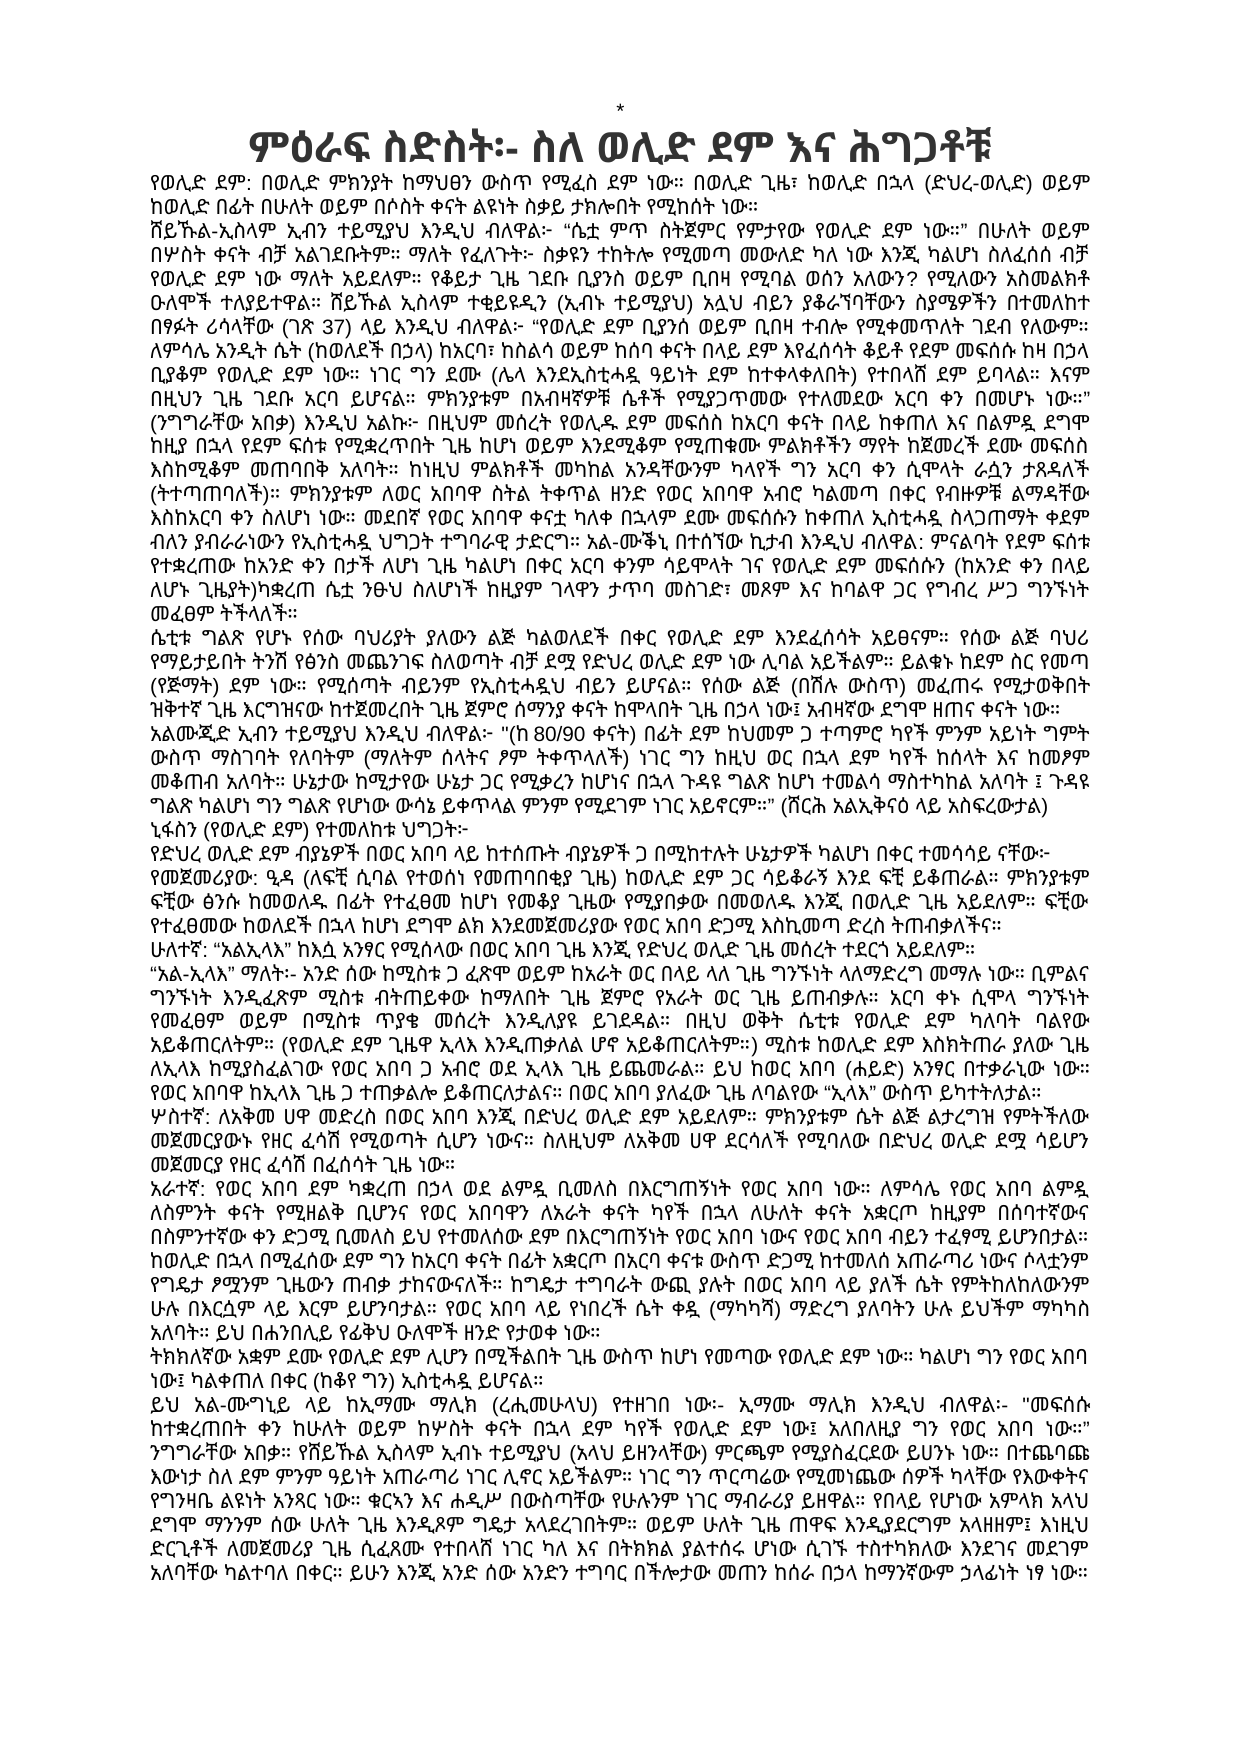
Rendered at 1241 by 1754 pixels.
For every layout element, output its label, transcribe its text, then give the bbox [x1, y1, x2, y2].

text ሁለተኛ: “አልኢላእ” ከእሷ አንፃር የሚሰላው በወር አበባ ጊዜ እንጂ የድህረ ወሊድ ጊዜ መሰረት ተደርጎ አይደለም። [150, 937, 1090, 961]
text አራተኛ: የወር አበባ ደም ካቋረጠ በኃላ ወደ ልምዷ ቢመለስ በእርግጠኝነት የወር አበባ ነው። ለምሳሌ የወር አበባ ልምዷ ለስምንት ቀናት የሚዘልቅ ቢሆንና የወር አበባዋን ለአራት ቀናት ካየች በኋላ ለሁለት ቀናት አቋርጦ ከዚያም በሰባተኛውና በስምንተኛው ቀን ድጋሚ ቢመለስ ይህ የተመለሰው ደም በእርግጠኝነት የወር አበባ ነውና የወር አበባ ብይን ተፈፃሚ ይሆንበታል። ከወሊድ በኋላ በሚፈሰው ደም ግን ከአርባ ቀናት በፊት አቋርጦ በአርባ ቀናቱ ውስጥ ድጋሚ ከተመለሰ አጠራጣሪ ነውና ሶላቷንም የግዴታ ፆሟንም ጊዜውን ጠብቃ ታከናውናለች። ከግዴታ ተግባራት ውጪ ያሉት በወር አበባ ላይ ያለች ሴት የምትከለከለውንም ሁሉ በእርሷም ላይ እርም ይሆንባታል። የወር አበባ ላይ የነበረች ሴት ቀዷ (ማካካሻ) ማድረግ ያለባትን ሁሉ ይህችም ማካካስ አለባት። ይህ በሐንበሊይ የፊቅህ ዑለሞች ዘንድ የታወቀ ነው። [150, 1177, 1090, 1345]
text “አል-ኢላእ” ማለት፡- አንድ ሰው ከሚስቱ ጋ ፈጽሞ ወይም ከአራት ወር በላይ ላለ ጊዜ ግንኙነት ላለማድረግ መማሉ ነው። ቢምልና ግንኙነት እንዲፈጽም ሚስቱ ብትጠይቀው ከማለበት ጊዜ ጀምሮ የአራት ወር ጊዜ ይጠብቃሉ። አርባ ቀኑ ሲሞላ ግንኙነት የመፈፀም ወይም በሚስቱ ጥያቄ መሰረት እንዲለያዩ ይገደዳል። በዚህ ወቅት ሴቲቱ የወሊድ ደም ካለባት ባልየው አይቆጠርለትም። (የወሊድ ደም ጊዜዋ ኢላእ እንዲጠቃለል ሆኖ አይቆጠርለትም።) ሚስቱ ከወሊድ ደም እስክትጠራ ያለው ጊዜ ለኢላእ ከሚያስፈልገው የወር አበባ ጋ አብሮ ወደ ኢላእ ጊዜ ይጨመራል። ይህ ከወር አበባ (ሐይድ) አንፃር በተቃራኒው ነው። የወር አበባዋ ከኢላእ ጊዜ ጋ ተጠቃልሎ ይቆጠርለታልና። በወር አበባ ያለፈው ጊዜ ለባልየው “ኢላእ” ውስጥ ይካተትለታል። [150, 961, 1090, 1105]
subtitle ምዕራፍ ስድስት፡- ስለ ወሊድ ደም እና ሕግጋቶቹ [150, 123, 1090, 171]
text ሦስተኛ: ለአቅመ ሀዋ መድረስ በወር አበባ እንጂ በድህረ ወሊድ ደም አይደለም። ምክንያቱም ሴት ልጅ ልታረግዝ የምትችለው መጀመርያውኑ የዘር ፈሳሽ የሚወጣት ሲሆን ነውና። ስለዚህም ለአቅመ ሀዋ ደርሳለች የሚባለው በድህረ ወሊድ ደሟ ሳይሆን መጀመርያ የዘር ፈሳሽ በፈሰሳት ጊዜ ነው። [150, 1105, 1090, 1177]
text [150, 1393, 1090, 1584]
text የወሊድ ደም: በወሊድ ምክንያት ከማህፀን ውስጥ የሚፈስ ደም ነው። በወሊድ ጊዜ፣ ከወሊድ በኋላ (ድህረ-ወሊድ) ወይም ከወሊድ በፊት በሁለት ወይም በሶስት ቀናት ልዩነት ስቃይ ታክሎበት የሚከሰት ነው። [150, 171, 1090, 219]
text የድህረ ወሊድ ደም ብያኔዎች በወር አበባ ላይ ከተሰጡት ብያኔዎች ጋ በሚከተሉት ሁኔታዎች ካልሆነ በቀር ተመሳሳይ ናቸው፦ [150, 842, 1090, 866]
text * [150, 99, 1090, 123]
text የመጀመሪያው: ዒዳ (ለፍቺ ሲባል የተወሰነ የመጠባበቂያ ጊዜ) ከወሊድ ደም ጋር ሳይቆራኝ እንደ ፍቺ ይቆጠራል። ምክንያቱም ፍቺው ፅንሱ ከመወለዱ በፊት የተፈፀመ ከሆነ የመቆያ ጊዜው የሚያበቃው በመወለዱ እንጂ በወሊድ ጊዜ አይደለም። ፍቺው የተፈፀመው ከወለደች በኋላ ከሆነ ደግሞ ልክ እንደመጀመሪያው የወር አበባ ድጋሚ እስኪመጣ ድረስ ትጠብቃለችና። [150, 866, 1090, 937]
text ሸይኹል-ኢስላም ኢብን ተይሚያህ እንዲህ ብለዋል፦ “ሴቷ ምጥ ስትጀምር የምታየው የወሊድ ደም ነው።” በሁለት ወይም በሦስት ቀናት ብቻ አልገደቡትም። ማለት የፈለጉት፦ ስቃዩን ተከትሎ የሚመጣ መውለድ ካለ ነው እንጂ ካልሆነ ስለፈሰሰ ብቻ የወሊድ ደም ነው ማለት አይደለም። የቆይታ ጊዜ ገደቡ ቢያንስ ወይም ቢበዛ የሚባል ወሰን አለውን? የሚለውን አስመልክቶ ዑለሞች ተለያይተዋል። ሸይኹል ኢስላም ተቂይዩዲን (ኢብኑ ተይሚያህ) አሏህ ብይን ያቆራኘባቸውን ስያሜዎችን በተመለከተ በፃፉት ሪሳላቸው (ገጽ 37) ላይ እንዲህ ብለዋል፦ “የወሊድ ደም ቢያንሰ ወይም ቢበዛ ተብሎ የሚቀመጥለት ገደብ የለውም። ለምሳሌ አንዲት ሴት (ከወለደች በኃላ) ከአርባ፣ ከስልሳ ወይም ከሰባ ቀናት በላይ ደም እየፈሰሳት ቆይቶ የደም መፍሰሱ ከዛ በኃላ ቢያቆም የወሊድ ደም ነው። ነገር ግን ደሙ (ሌላ እንደኢስቲሓዷ ዓይነት ደም ከተቀላቀለበት) የተበላሸ ደም ይባላል። እናም በዚህን ጊዜ ገደቡ አርባ ይሆናል። ምክንያቱም በአብዛኛዎቹ ሴቶች የሚያጋጥመው የተለመደው አርባ ቀን በመሆኑ ነው።” (ንግግራቸው አበቃ) እንዲህ አልኩ፦ በዚህም መሰረት የወሊዱ ደም መፍሰስ ከአርባ ቀናት በላይ ከቀጠለ እና በልምዷ ደግሞ ከዚያ በኋላ የደም ፍሰቱ የሚቋረጥበት ጊዜ ከሆነ ወይም እንደሚቆም የሚጠቁሙ ምልክቶችን ማየት ከጀመረች ደሙ መፍሰስ እስከሚቆም መጠባበቅ አለባት። ከነዚህ ምልክቶች መካከል አንዳቸውንም ካላየች ግን አርባ ቀን ሲሞላት ራሷን ታጸዳለች (ትተጣጠባለች)። ምክንያቱም ለወር አበባዋ ስትል ትቀጥል ዘንድ የወር አበባዋ አብሮ ካልመጣ በቀር የብዙዎቹ ልማዳቸው እስከአርባ ቀን ስለሆነ ነው። መደበኛ የወር አበባዋ ቀናቷ ካለቀ በኋላም ደሙ መፍሰሱን ከቀጠለ ኢስቲሓዷ ስላጋጠማት ቀደም ብለን ያብራራነውን የኢስቲሓዷ ህግጋት ተግባራዊ ታድርግ። አል‐ሙቕኒ በተሰኘው ኪታብ እንዲህ ብለዋል: ምናልባት የደም ፍሰቱ የተቋረጠው ከአንድ ቀን በታች ለሆነ ጊዜ ካልሆነ በቀር አርባ ቀንም ሳይሞላት ገና የወሊድ ደም መፍሰሱን (ከአንድ ቀን በላይ ለሆኑ ጊዜያት)ካቋረጠ ሴቷ ንፁህ ስለሆነች ከዚያም ገላዋን ታጥባ መስገድ፣ መጾም እና ከባልዋ ጋር የግብረ ሥጋ ግንኙነት መፈፀም ትችላለች። [150, 219, 1090, 626]
text ትክክለኛው አቋም ደሙ የወሊድ ደም ሊሆን በሚችልበት ጊዜ ውስጥ ከሆነ የመጣው የወሊድ ደም ነው። ካልሆነ ግን የወር አበባ ነው፤ ካልቀጠለ በቀር (ከቆየ ግን) ኢስቲሓዷ ይሆናል። [150, 1345, 1090, 1393]
text ኒፋስን (የወሊድ ደም) የተመለከቱ ህግጋት፦ [150, 818, 1090, 842]
text ሴቲቱ ግልጽ የሆኑ የሰው ባህሪያት ያለውን ልጅ ካልወለደች በቀር የወሊድ ደም እንደፈሰሳት አይፀናም። የሰው ልጅ ባህሪ የማይታይበት ትንሽ የፅንስ መጨንገፍ ስለወጣት ብቻ ደሟ የድህረ ወሊድ ደም ነው ሊባል አይችልም። ይልቁኑ ከደም ስር የመጣ (የጅማት) ደም ነው። የሚሰጣት ብይንም የኢስቲሓዷህ ብይን ይሆናል። የሰው ልጅ (በሽሉ ውስጥ) መፈጠሩ የሚታወቅበት ዝቅተኛ ጊዜ እርግዝናው ከተጀመረበት ጊዜ ጀምሮ ሰማንያ ቀናት ከሞላበት ጊዜ በኃላ ነው፤ አብዛኛው ደግሞ ዘጠና ቀናት ነው። [150, 626, 1090, 722]
text አልሙጂድ ኢብን ተይሚያህ እንዲህ ብለዋል፦ "(ከ80/90 ቀናት) በፊት ደም ከህመም ጋ ተጣምሮ ካየች ምንም አይነት ግምት ውስጥ ማስገባት የለባትም (ማለትም ሰላትና ፆም ትቀጥላለች) ነገር ግን ከዚህ ወር በኋላ ደም ካየች ከሰላት እና ከመፆም መቆጠብ አለባት። ሁኔታው ከሚታየው ሁኔታ ጋር የሚቃረን ከሆነና በኋላ ጉዳዩ ግልጽ ከሆነ ተመልሳ ማስተካከል አለባት ፤ ጉዳዩ ግልጽ ካልሆነ ግን ግልጽ የሆነው ውሳኔ ይቀጥላል ምንም የሚደገም ነገር አይኖርም።” (ሸርሕ አልኢቅናዕ ላይ አስፍረውታል) [150, 722, 1090, 818]
